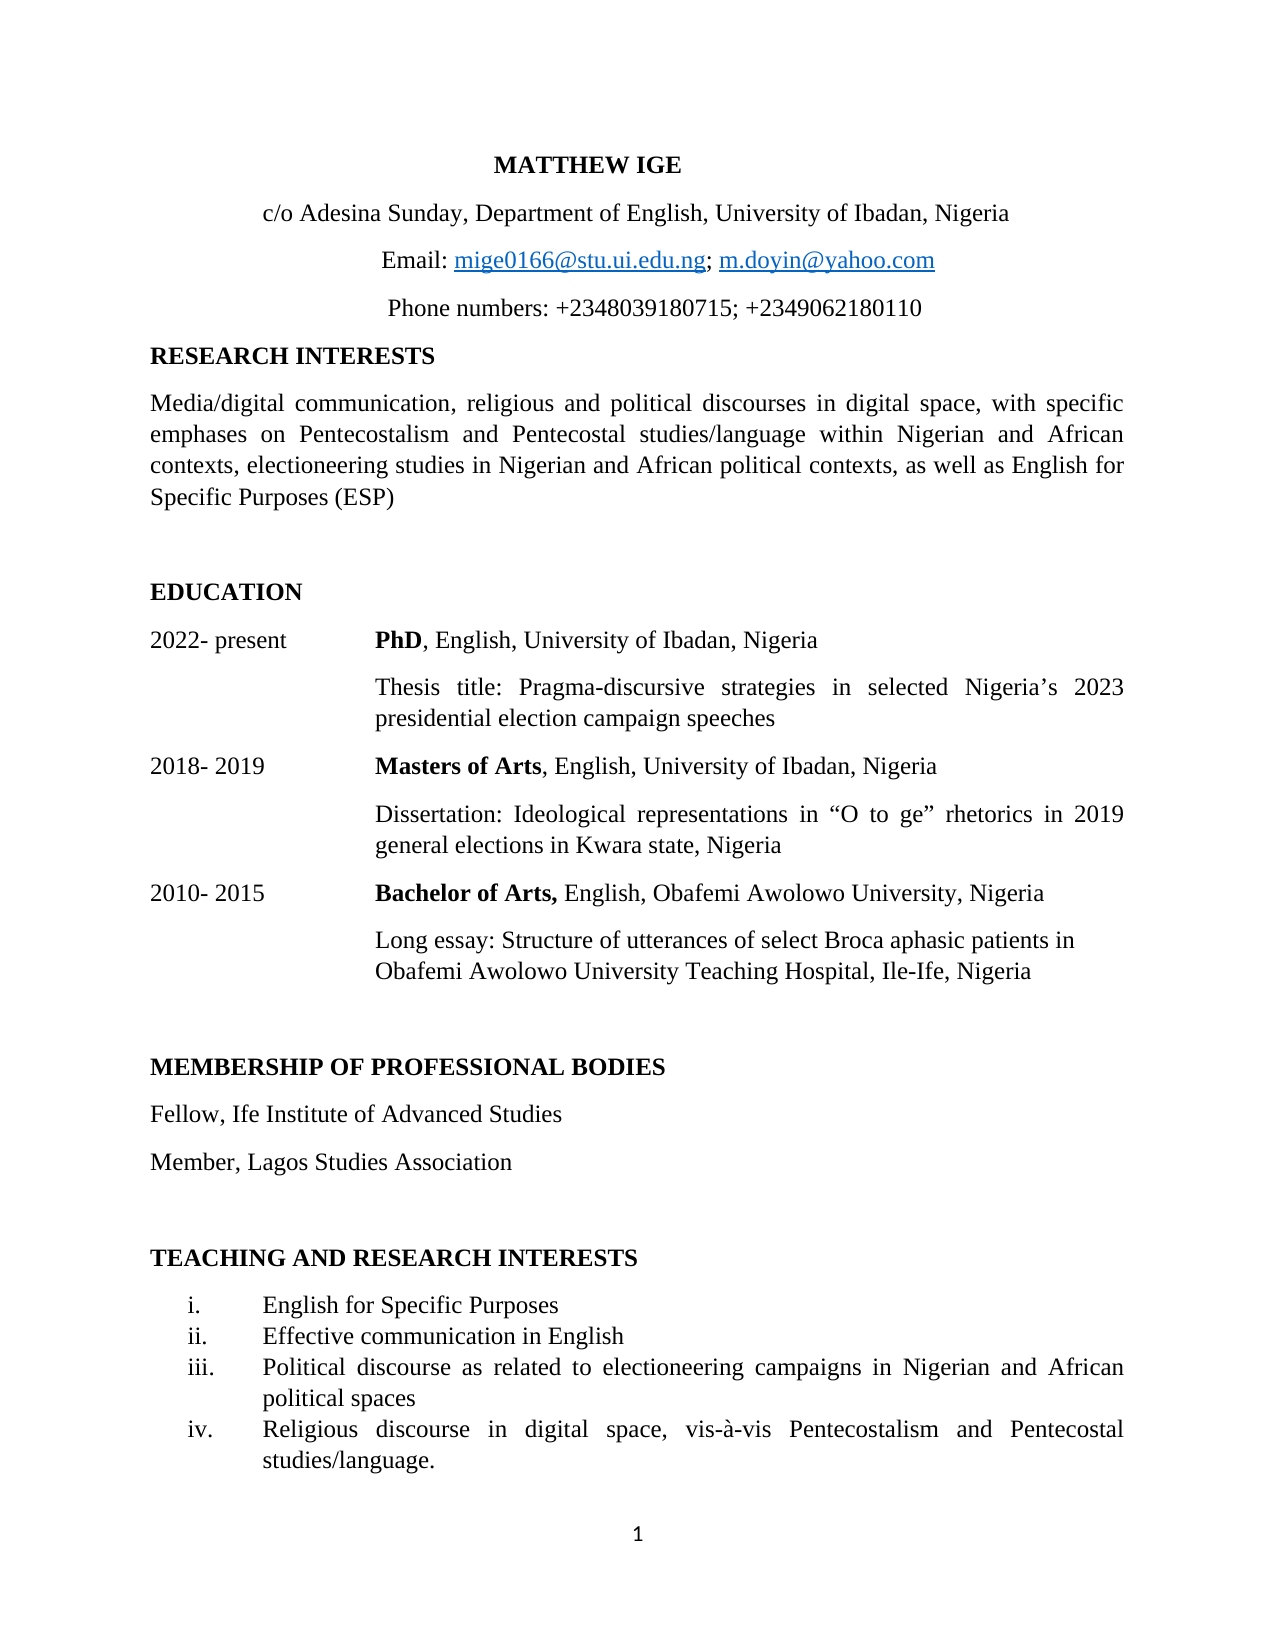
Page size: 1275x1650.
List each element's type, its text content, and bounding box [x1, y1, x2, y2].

text c/o Adesina Sunday, Department of English, University of Ibadan, Nigeria [150, 198, 1125, 226]
text EDUCATION [150, 577, 1125, 606]
text Dissertation: Ideological representations in “O to ge” rhetorics in 2019 general elections in Kwara state, Nigeria [375, 799, 1125, 859]
text RESEARCH INTERESTS [150, 341, 1125, 369]
text MATTHEW IGE [150, 150, 1125, 179]
text MEMBERSHIP OF PROFESSIONAL BODIES [150, 1052, 1125, 1081]
list Political discourse as related to electioneering campaigns in Nigerian and African political spaces [187, 1352, 1125, 1412]
list Effective communication in English [187, 1321, 1125, 1350]
text Long essay: Structure of utterances of select Broca aphasic patients in Obafemi Awolowo University Teaching Hospital, Ile-Ife, Nigeria [375, 925, 1125, 985]
text Email: mige0166@stu.ui.edu.ng; m.doyin@yahoo.com [150, 245, 1125, 274]
text 2018- 2019 Masters of Arts, English, University of Ibadan, Nigeria [150, 751, 1125, 780]
text 2022- present PhD, English, University of Ibadan, Nigeria [150, 625, 1125, 653]
text Media/digital communication, religious and political discourses in digital space, with specific emphases on Pentecostalism and Pentecostal studies/language within Nigerian and African contexts, electioneering studies in Nigerian and African political contexts, as well as English for Specific Purposes (ESP) [150, 388, 1125, 510]
list Religious discourse in digital space, vis-à-vis Pentecostalism and Pentecostal studies/language. [187, 1414, 1125, 1474]
text Thesis title: Pragma-discursive strategies in selected Nigeria’s 2023 presidential election campaign speeches [375, 672, 1125, 732]
list English for Specific Purposes [187, 1290, 1125, 1319]
text Member, Lagos Studies Association [150, 1147, 1125, 1176]
text Phone numbers: +2348039180715; +2349062180110 [150, 293, 1125, 322]
text Fellow, Ife Institute of Advanced Studies [150, 1099, 1125, 1128]
text 2010- 2015 Bachelor of Arts, English, Obafemi Awolowo University, Nigeria [150, 878, 1125, 906]
text TEACHING AND RESEARCH INTERESTS [150, 1243, 1125, 1271]
